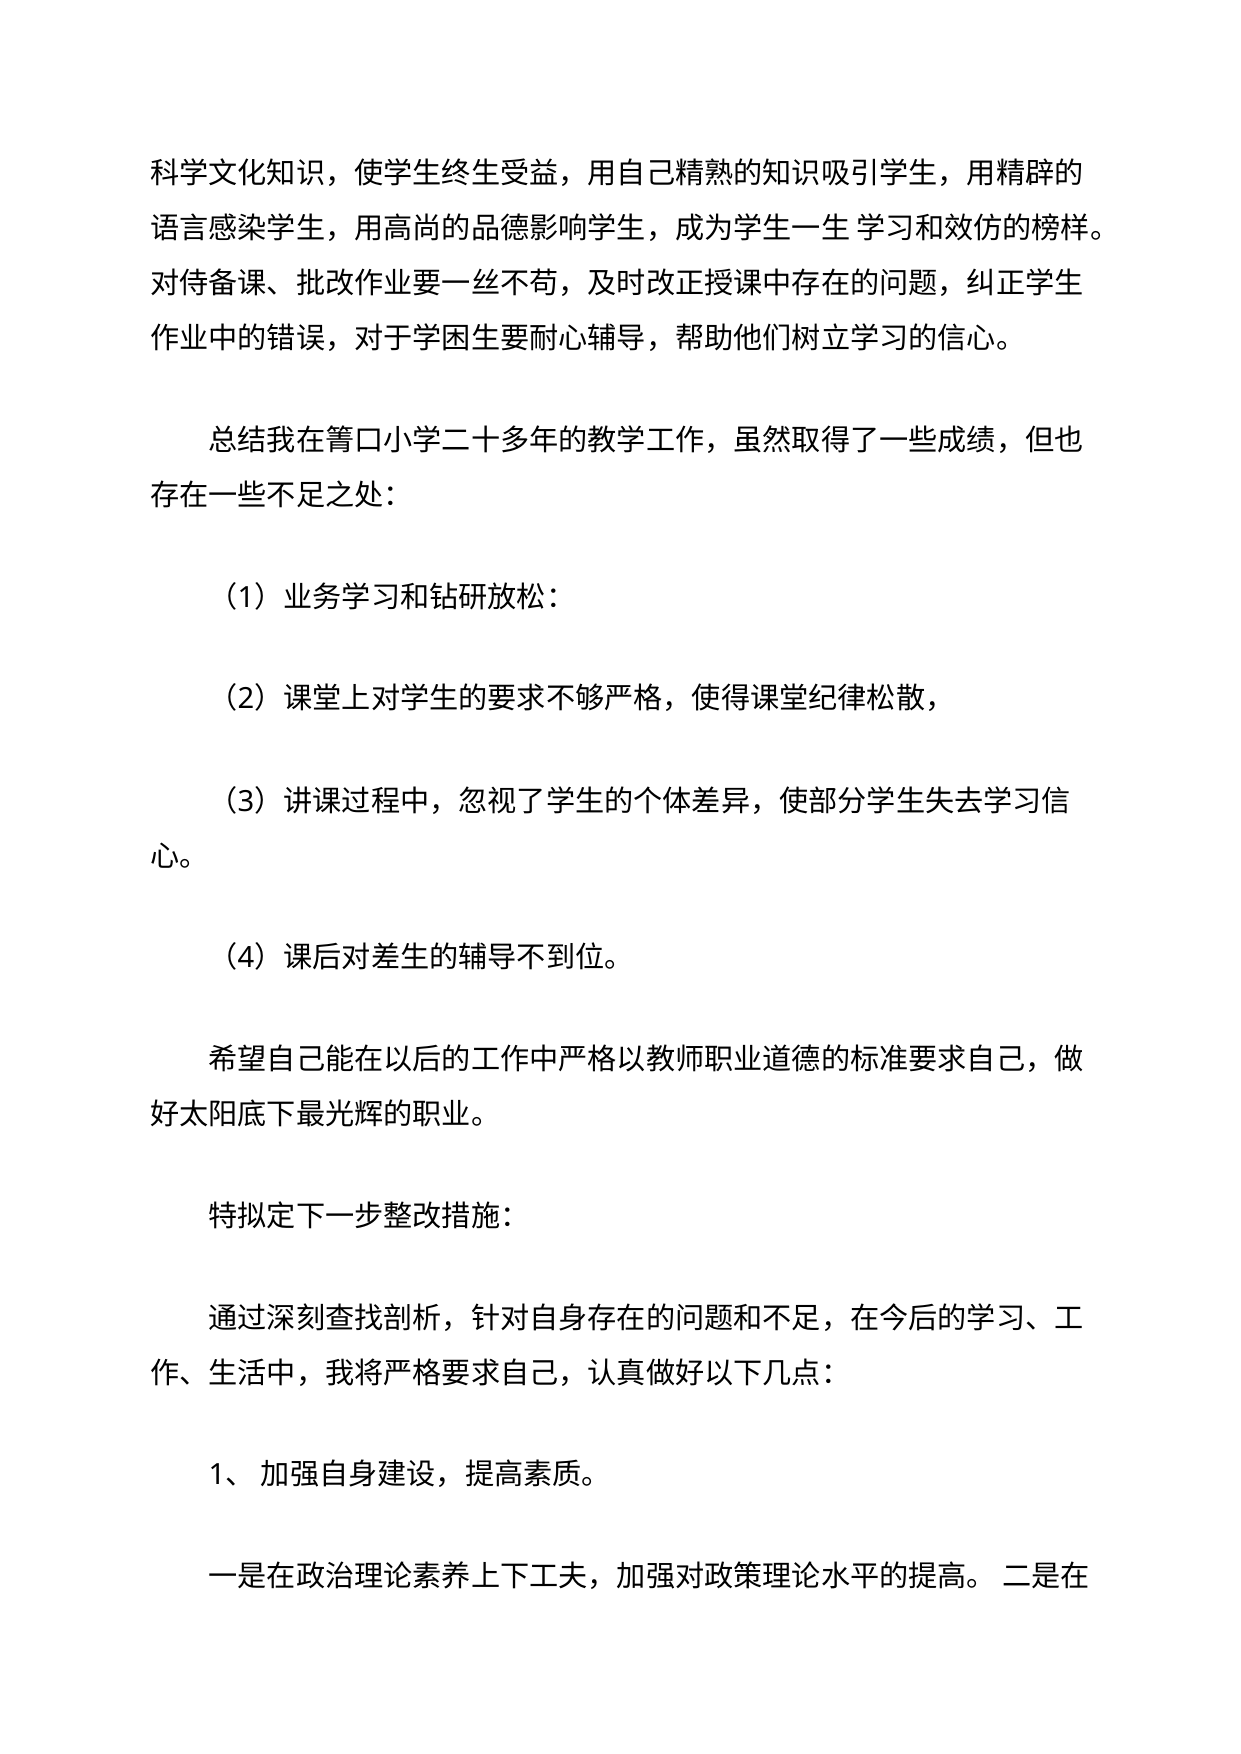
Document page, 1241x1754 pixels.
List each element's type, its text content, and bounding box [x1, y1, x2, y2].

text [150, 1553, 1090, 1595]
text 希望自己能在以后的工作中严格以教师职业道德的标准要求自己，做好太阳底下最光辉的职业。 [150, 1036, 1090, 1133]
text （3）讲课过程中，忽视了学生的个体差异，使部分学生失去学习信心。 [150, 777, 1090, 874]
text （4）课后对差生的辅导不到位。 [150, 934, 1090, 976]
text （1）业务学习和钻研放松： [150, 573, 1090, 616]
text （2）课堂上对学生的要求不够严格，使得课堂纪律松散， [150, 675, 1090, 717]
text 总结我在箐口小学二十多年的教学工作，虽然取得了一些成绩，但也存在一些不足之处： [150, 416, 1090, 514]
text 特拟定下一步整改措施： [150, 1192, 1090, 1235]
text 1、 加强自身建设，提高素质。 [150, 1451, 1090, 1493]
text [150, 150, 1090, 357]
text 通过深刻查找剖析，针对自身存在的问题和不足，在今后的学习、工作、生活中，我将严格要求自己，认真做好以下几点： [150, 1294, 1090, 1391]
